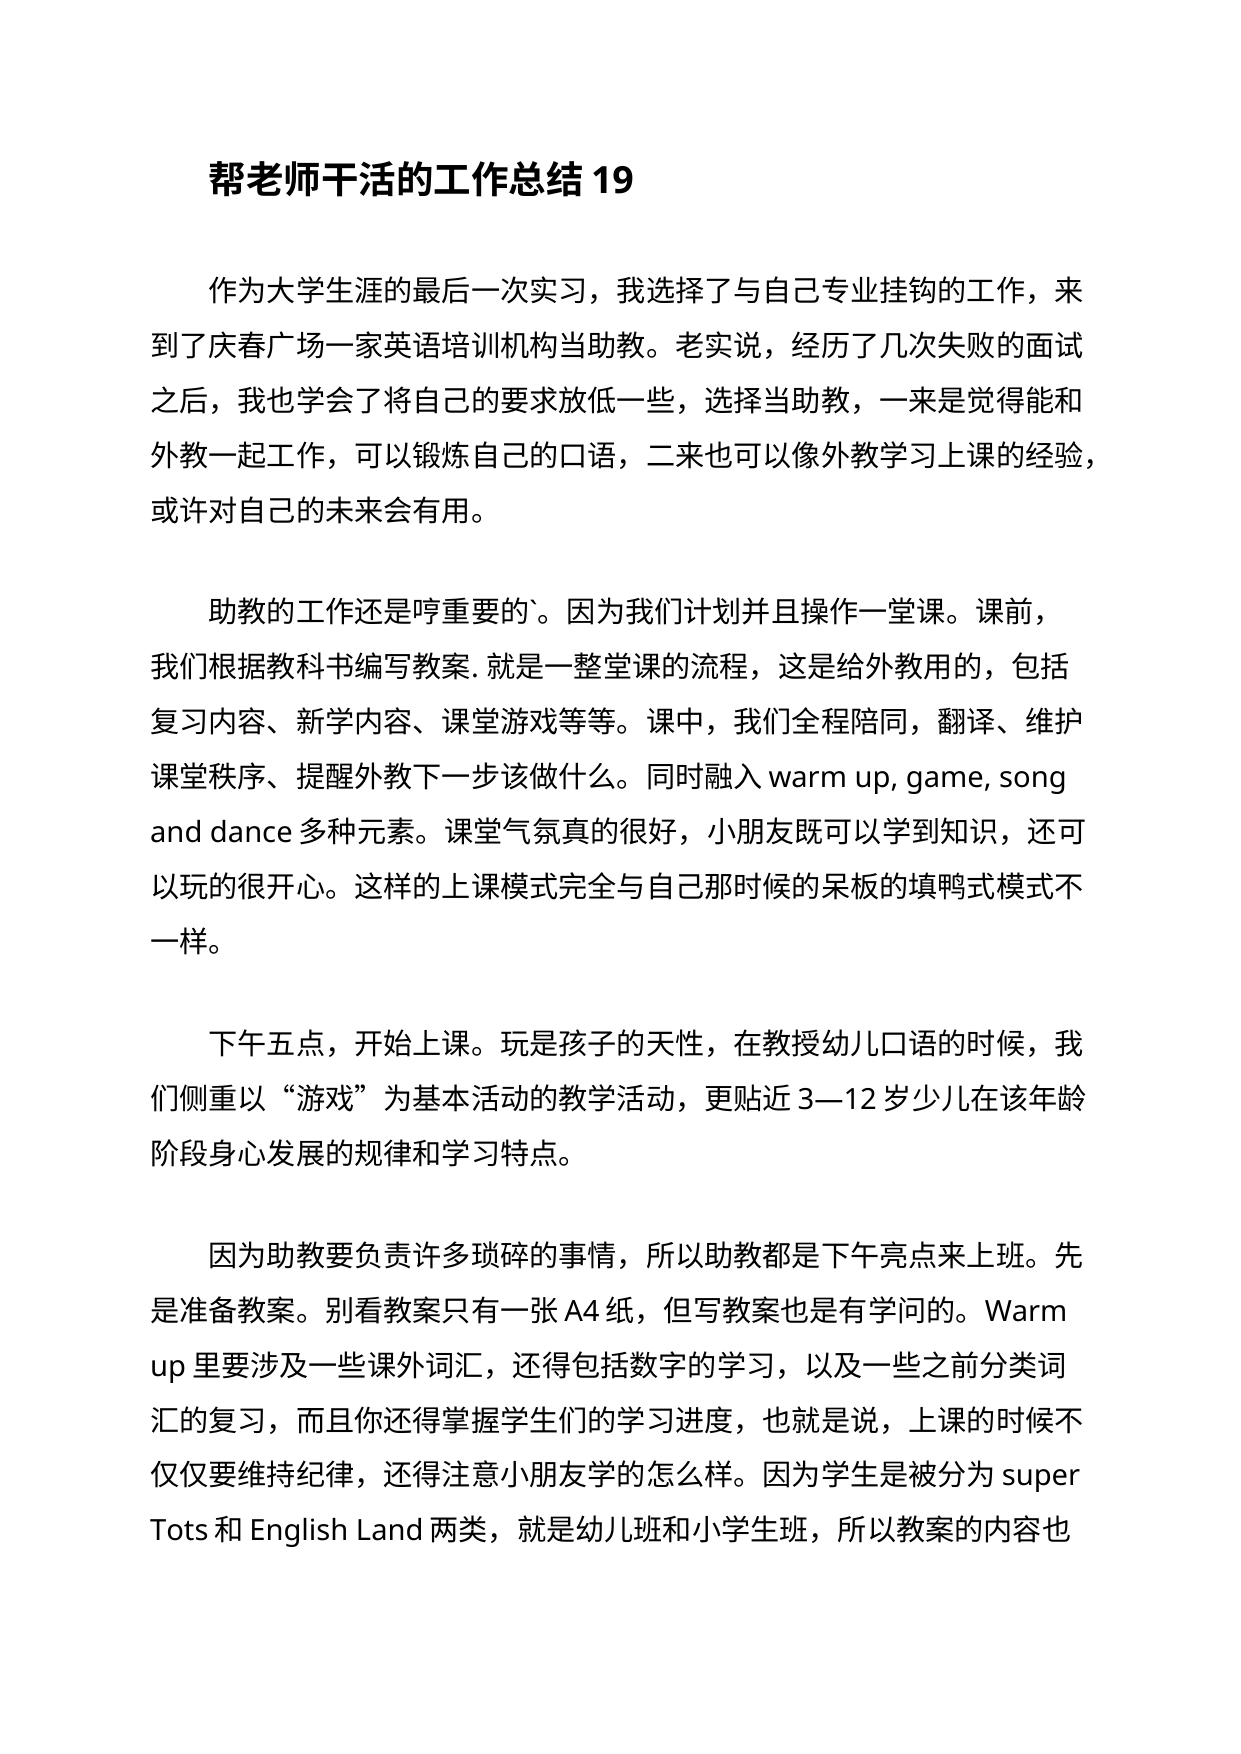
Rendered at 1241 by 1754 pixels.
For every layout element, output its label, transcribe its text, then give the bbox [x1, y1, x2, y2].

text 下午五点，开始上课。玩是孩子的天性，在教授幼儿口语的时候，我们侧重以“游戏”为基本活动的教学活动，更贴近3—12岁少儿在该年龄阶段身心发展的规律和学习特点。 [150, 1021, 1090, 1173]
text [150, 1232, 1090, 1549]
text 助教的工作还是哼重要的`。因为我们计划并且操作一堂课。课前，我们根据教科书编写教案. 就是一整堂课的流程，这是给外教用的，包括复习内容、新学内容、课堂游戏等等。课中，我们全程陪同，翻译、维护课堂秩序、提醒外教下一步该做什么。同时融入warm up, game, song and dance多种元素。课堂气氛真的很好，小朋友既可以学到知识，还可以玩的很开心。这样的上课模式完全与自己那时候的呆板的填鸭式模式不一样。 [150, 589, 1090, 961]
text 帮老师干活的工作总结19 [150, 150, 1090, 204]
text 作为大学生涯的最后一次实习，我选择了与自己专业挂钩的工作，来到了庆春广场一家英语培训机构当助教。老实说，经历了几次失败的面试之后，我也学会了将自己的要求放低一些，选择当助教，一来是觉得能和外教一起工作，可以锻炼自己的口语，二来也可以像外教学习上课的经验，或许对自己的未来会有用。 [150, 268, 1090, 529]
